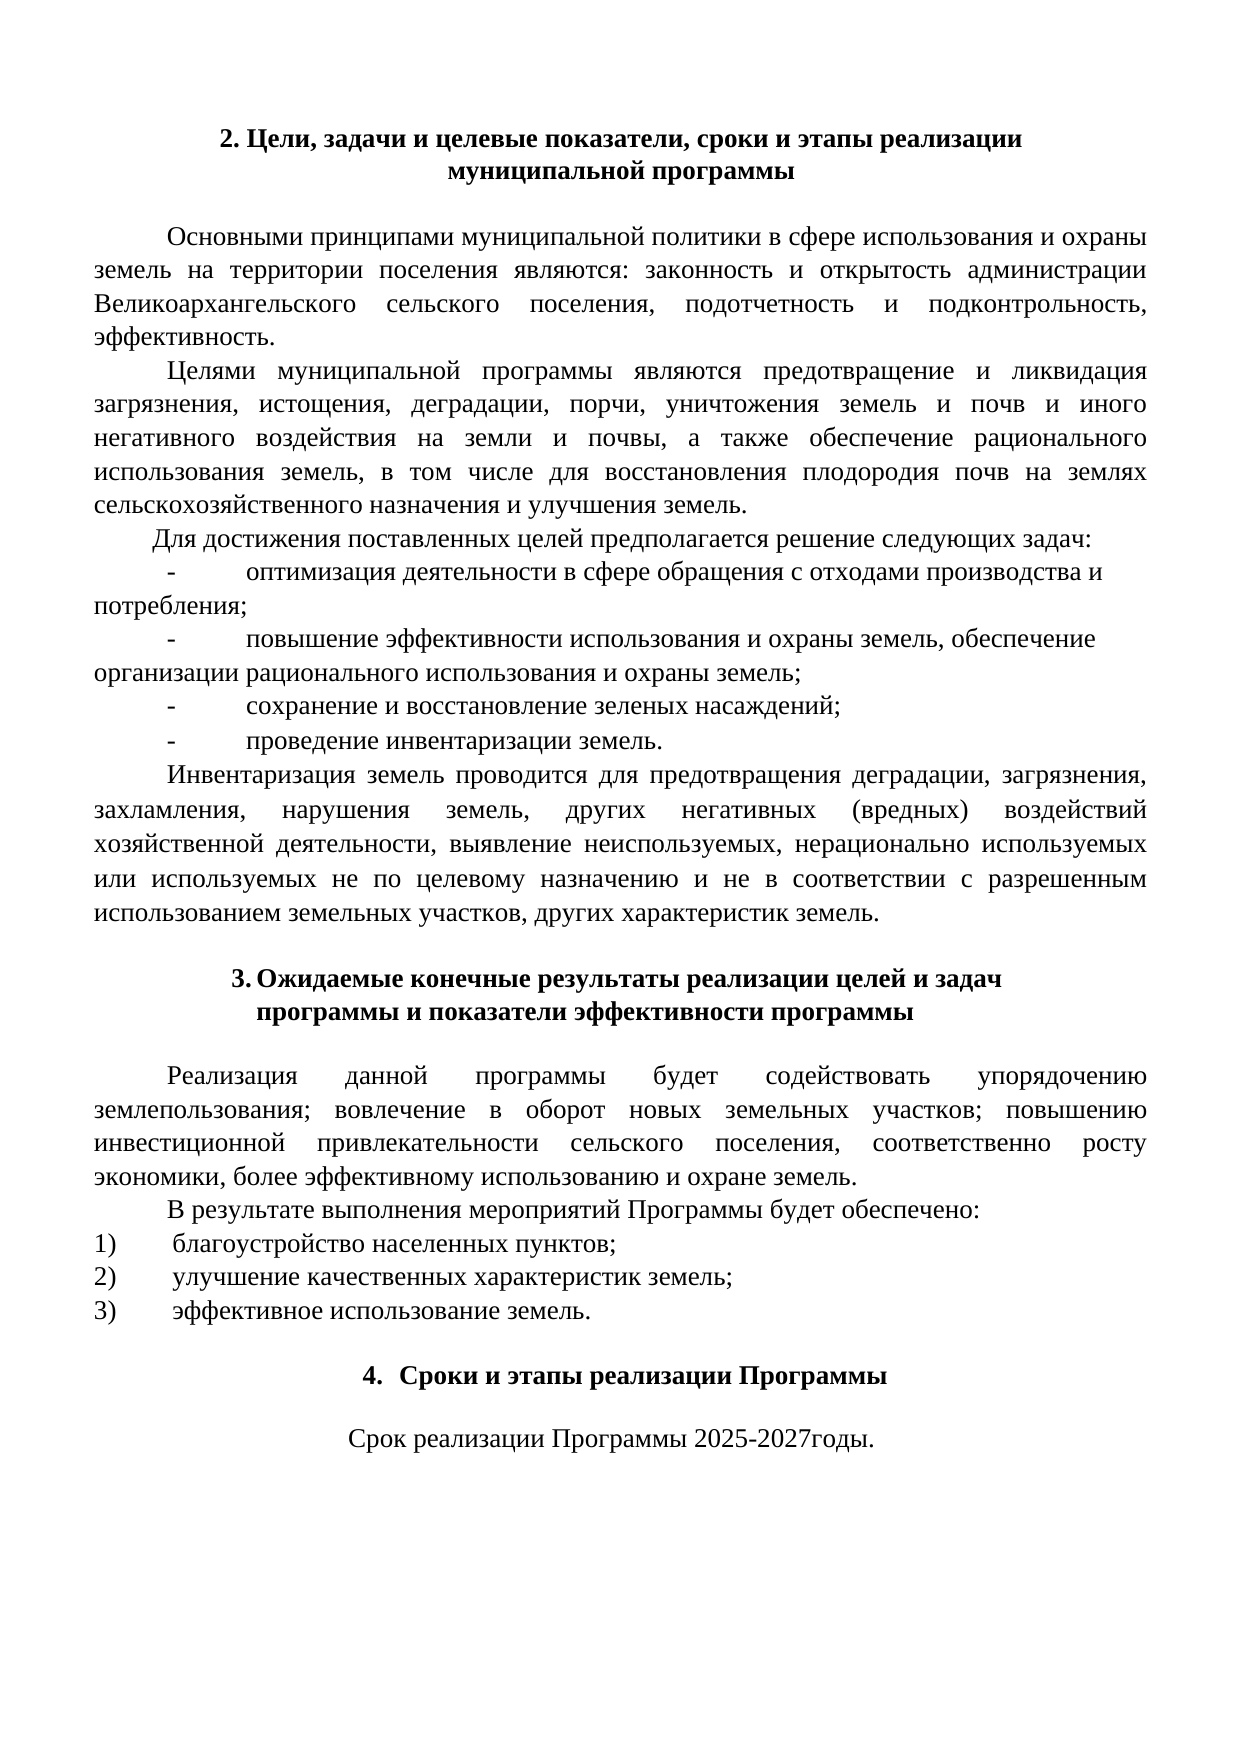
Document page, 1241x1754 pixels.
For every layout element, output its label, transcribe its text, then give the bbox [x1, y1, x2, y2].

text Основными принципами муниципальной политики в сфере использования и охраны земель на территории поселения являются: законность и открытость администрации Великоархангельского сельского поселения, подотчетность и подконтрольность, эффективность. [94, 218, 1148, 353]
text 2. Цели, задачи и целевые показатели, сроки и этапы реализации [92, 123, 1151, 154]
list сохранение и восстановление зеленых насаждений; [94, 688, 1151, 722]
list Ожидаемые конечные результаты реализации целей и задач программы и показатели эффективности программы [231, 961, 1086, 1027]
text Для достижения поставленных целей предполагается решение следующих задач: [94, 520, 1148, 554]
list эффективное использование земель. [94, 1293, 1151, 1326]
text муниципальной программы [92, 154, 1151, 185]
text Реализация данной программы будет содействовать упорядочению землепользования; вовлечение в оборот новых земельных участков; повышению инвестиционной привлекательности сельского поселения, соответственно росту экономики, более эффективному использованию и охране земель. [94, 1058, 1148, 1192]
text Инвентаризация земель проводится для предотвращения деградации, загрязнения, захламления, нарушения земель, других негативных (вредных) воздействий хозяйственной деятельности, выявление неиспользуемых, нерационально используемых или используемых не по целевому назначению и не в соответствии с разрешенным использованием земельных участков, других характеристик земель. [94, 756, 1148, 928]
list Сроки и этапы реализации Программы [362, 1362, 1151, 1389]
text Срок реализации Программы 2025-2027годы. [94, 1426, 1151, 1453]
text Целями муниципальной программы являются предотвращение и ликвидация загрязнения, истощения, деградации, порчи, уничтожения земель и почв и иного негативного воздействия на земли и почвы, а также обеспечение рационального использования земель, в том числе для восстановления плодородия почв на землях сельскохозяйственного назначения и улучшения земель. [94, 353, 1148, 520]
list проведение инвентаризации земель. [94, 722, 1151, 756]
list улучшение качественных характеристик земель; [94, 1259, 1151, 1293]
list повышение эффективности использования и охраны земель, обеспечение организации рационального использования и охраны земель; [94, 621, 1138, 688]
list благоустройство населенных пунктов; [94, 1226, 1151, 1259]
list оптимизация деятельности в сфере обращения с отходами производства и потребления; [94, 554, 1138, 621]
text В результате выполнения мероприятий Программы будет обеспечено: [94, 1192, 1151, 1226]
